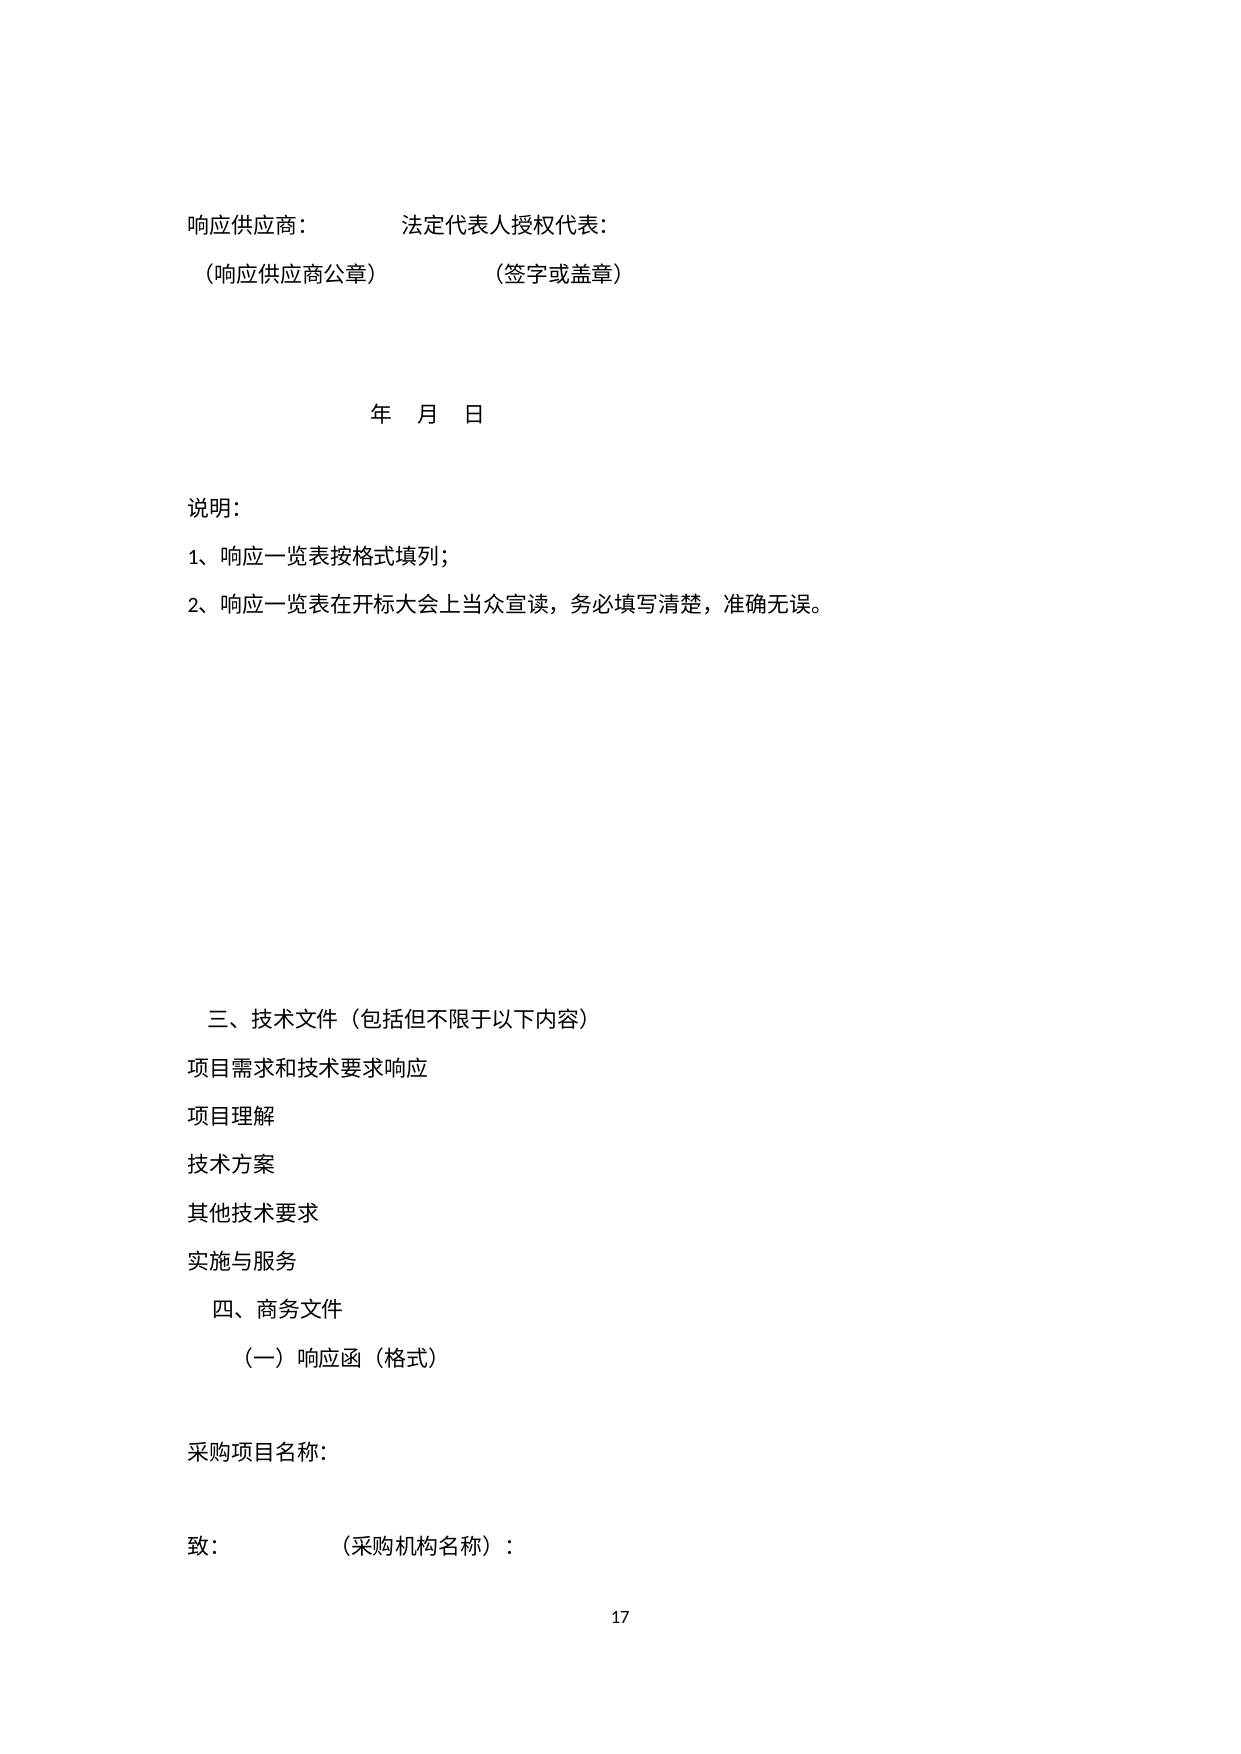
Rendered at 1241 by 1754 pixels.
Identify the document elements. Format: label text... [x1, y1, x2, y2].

text 四、商务文件 [187, 1292, 1053, 1324]
text （响应供应商公章） （签字或盖章） [187, 256, 1053, 289]
text 2、响应一览表在开标大会上当众宣读，务必填写清楚，准确无误。 [187, 587, 1053, 619]
text 1、响应一览表按格式填列； [187, 539, 1053, 571]
text （一）响应函（格式） [187, 1340, 1053, 1373]
text 三、技术文件（包括但不限于以下内容） [187, 1002, 1053, 1034]
text 年 月 日 [187, 396, 1053, 429]
text 致： （采购机构名称）： [187, 1529, 1053, 1561]
text 项目理解 [187, 1099, 1053, 1131]
text 响应供应商： 法定代表人授权代表： [187, 208, 1053, 240]
text 技术方案 [187, 1147, 1053, 1179]
text 采购项目名称： [187, 1434, 1053, 1467]
text 实施与服务 [187, 1244, 1053, 1276]
text 说明： [187, 490, 1053, 523]
text 项目需求和技术要求响应 [187, 1050, 1053, 1083]
text 其他技术要求 [187, 1195, 1053, 1228]
